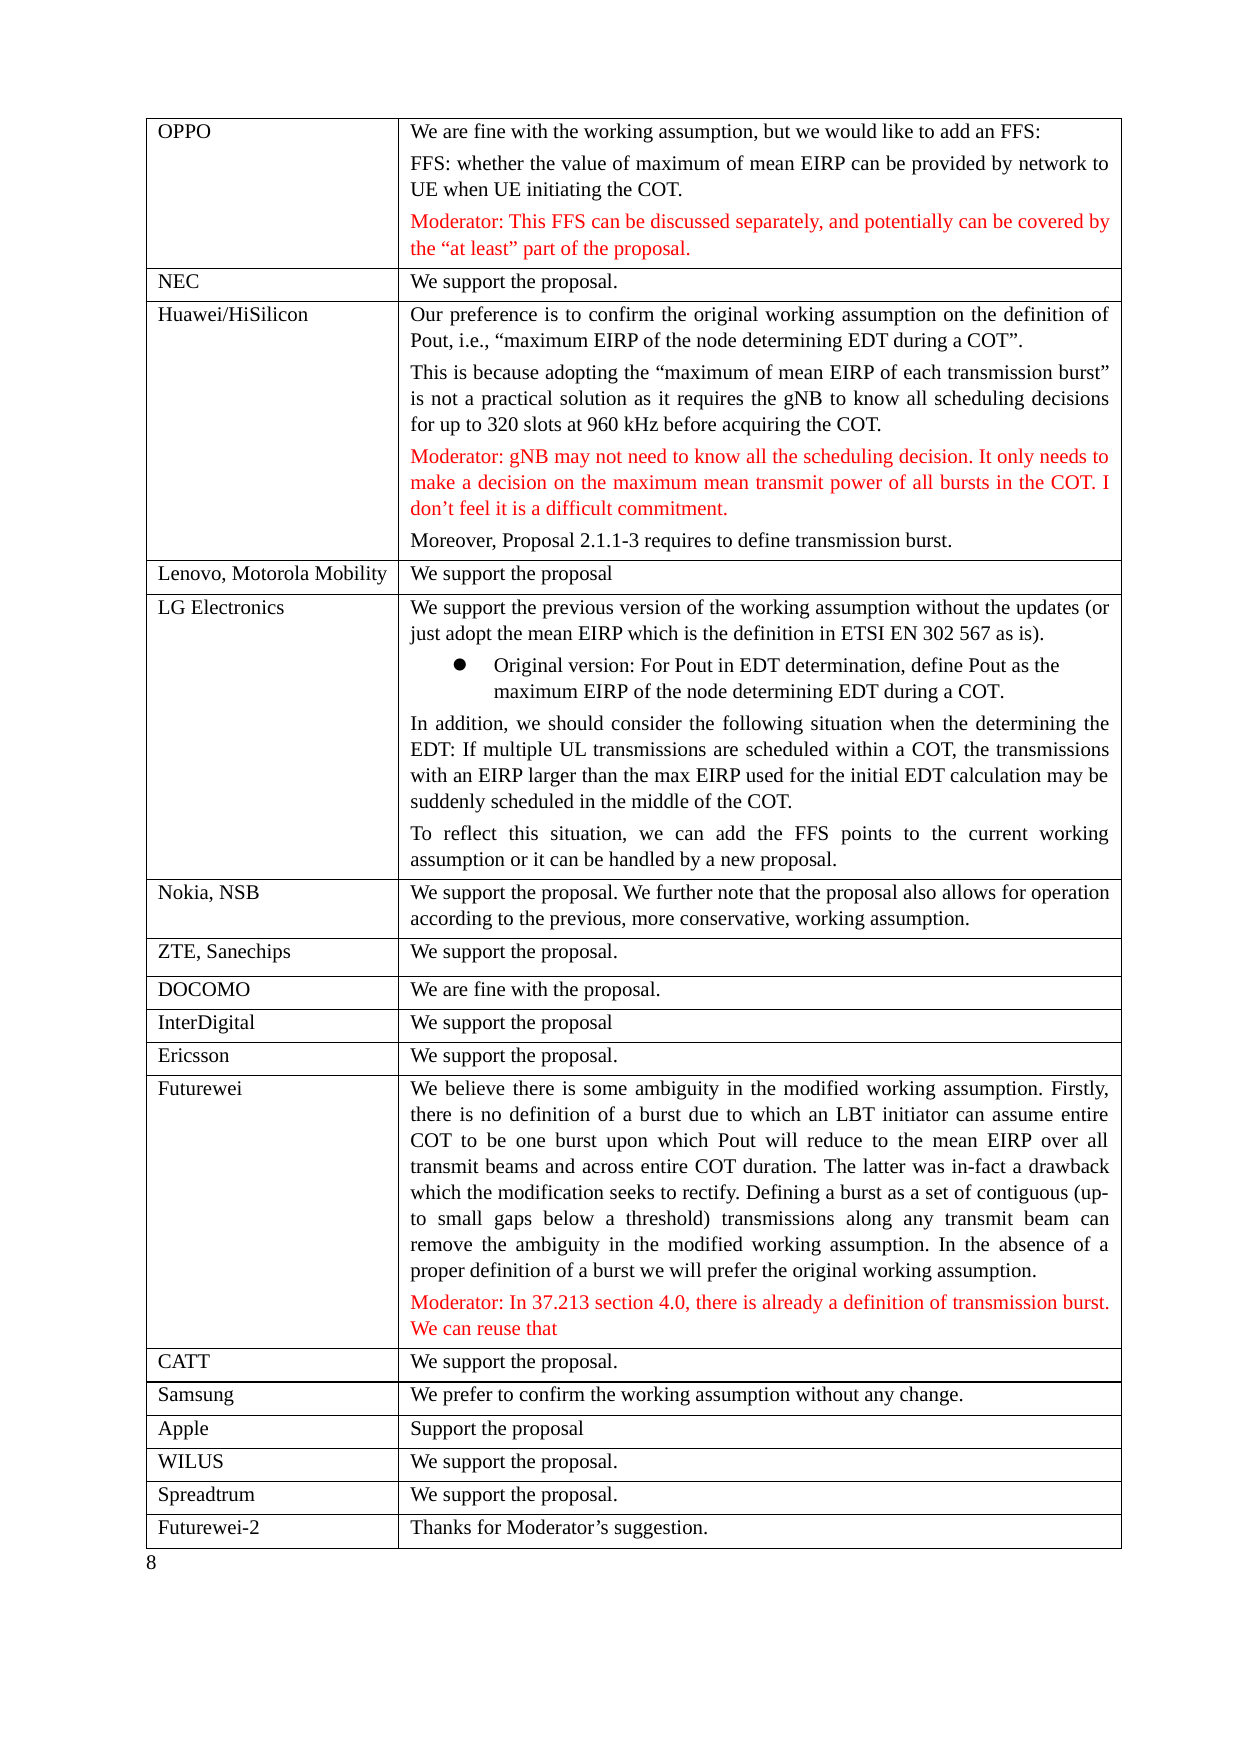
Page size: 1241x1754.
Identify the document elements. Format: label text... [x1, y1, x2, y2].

table_cell Huawei/HiSilicon [147, 302, 398, 560]
table_cell We support the proposal [399, 1010, 1121, 1042]
table_cell Ericsson [147, 1043, 398, 1075]
table_cell We are fine with the working assumption, but we would like to add an FFS: FFS: whether the value of maximum of mean EIRP can be provided by network to UE when UE initiating the COT. Moderator: This FFS can be discussed separately, and potentially can be covered by the “at least” part of the proposal. [399, 119, 1121, 268]
table_cell Support the proposal [399, 1416, 1121, 1448]
table_cell We are fine with the proposal. [399, 977, 1121, 1009]
table_cell We believe there is some ambiguity in the modified working assumption. Firstly, there is no definition of a burst due to which an LBT initiator can assume entire COT to be one burst upon which Pout will reduce to the mean EIRP over all transmit beams and across entire COT duration. The latter was in-fact a drawback which the modification seeks to rectify. Defining a burst as a set of contiguous (up-to small gaps below a threshold) transmissions along any transmit beam can remove the ambiguity in the modified working assumption. In the absence of a proper definition of a burst we will prefer the original working assumption. Moderator: In 37.213 section 4.0, there is already a definition of transmission burst. We can reuse that [399, 1076, 1121, 1348]
table_cell We support the proposal [399, 561, 1121, 593]
table_cell InterDigital [147, 1010, 398, 1042]
table_cell Nokia, NSB [147, 880, 398, 938]
table_cell We support the proposal. [399, 1043, 1121, 1075]
table_cell Lenovo, Motorola Mobility [147, 561, 398, 593]
table_cell We support the proposal. We further note that the proposal also allows for operation according to the previous, more conservative, working assumption. [399, 880, 1121, 938]
table_cell We support the proposal. [399, 1449, 1121, 1481]
table_cell CATT [147, 1349, 398, 1381]
table_cell LG Electronics [147, 595, 398, 879]
table_cell Spreadtrum [147, 1482, 398, 1514]
table_cell We support the previous version of the working assumption without the updates (or just adopt the mean EIRP which is the definition in ETSI EN 302 567 as is). Original version: For Pout in EDT determination, define Pout as the maximum EIRP of the node determining EDT during a COT. In addition, we should consider the following situation when the determining the EDT: If multiple UL transmissions are scheduled within a COT, the transmissions with an EIRP larger than the max EIRP used for the initial EDT calculation may be suddenly scheduled in the middle of the COT. To reflect this situation, we can add the FFS points to the current working assumption or it can be handled by a new proposal. [399, 595, 1121, 879]
table_cell Apple [147, 1416, 398, 1448]
table_cell Samsung [147, 1383, 398, 1414]
table_cell Our preference is to confirm the original working assumption on the definition of Pout, i.e., “maximum EIRP of the node determining EDT during a COT”. This is because adopting the “maximum of mean EIRP of each transmission burst” is not a practical solution as it requires the gNB to know all scheduling decisions for up to 320 slots at 960 kHz before acquiring the COT. Moderator: gNB may not need to know all the scheduling decision. It only needs to make a decision on the maximum mean transmit power of all bursts in the COT. I don’t feel it is a difficult commitment. Moreover, Proposal 2.1.1-3 requires to define transmission burst. [399, 302, 1121, 560]
table_cell We prefer to confirm the working assumption without any change. [399, 1383, 1121, 1414]
table_cell Futurewei [147, 1076, 398, 1348]
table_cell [399, 1515, 1121, 1547]
table_cell We support the proposal. [399, 1482, 1121, 1514]
table_cell NEC [147, 269, 398, 301]
table_cell We support the proposal. [399, 269, 1121, 301]
table_cell Futurewei-2 [147, 1515, 398, 1547]
table_cell WILUS [147, 1449, 398, 1481]
table_cell We support the proposal. [399, 939, 1121, 976]
table_cell ZTE, Sanechips [147, 939, 398, 976]
table_cell DOCOMO [147, 977, 398, 1009]
table_cell We support the proposal. [399, 1349, 1121, 1381]
table_cell OPPO [147, 119, 398, 268]
